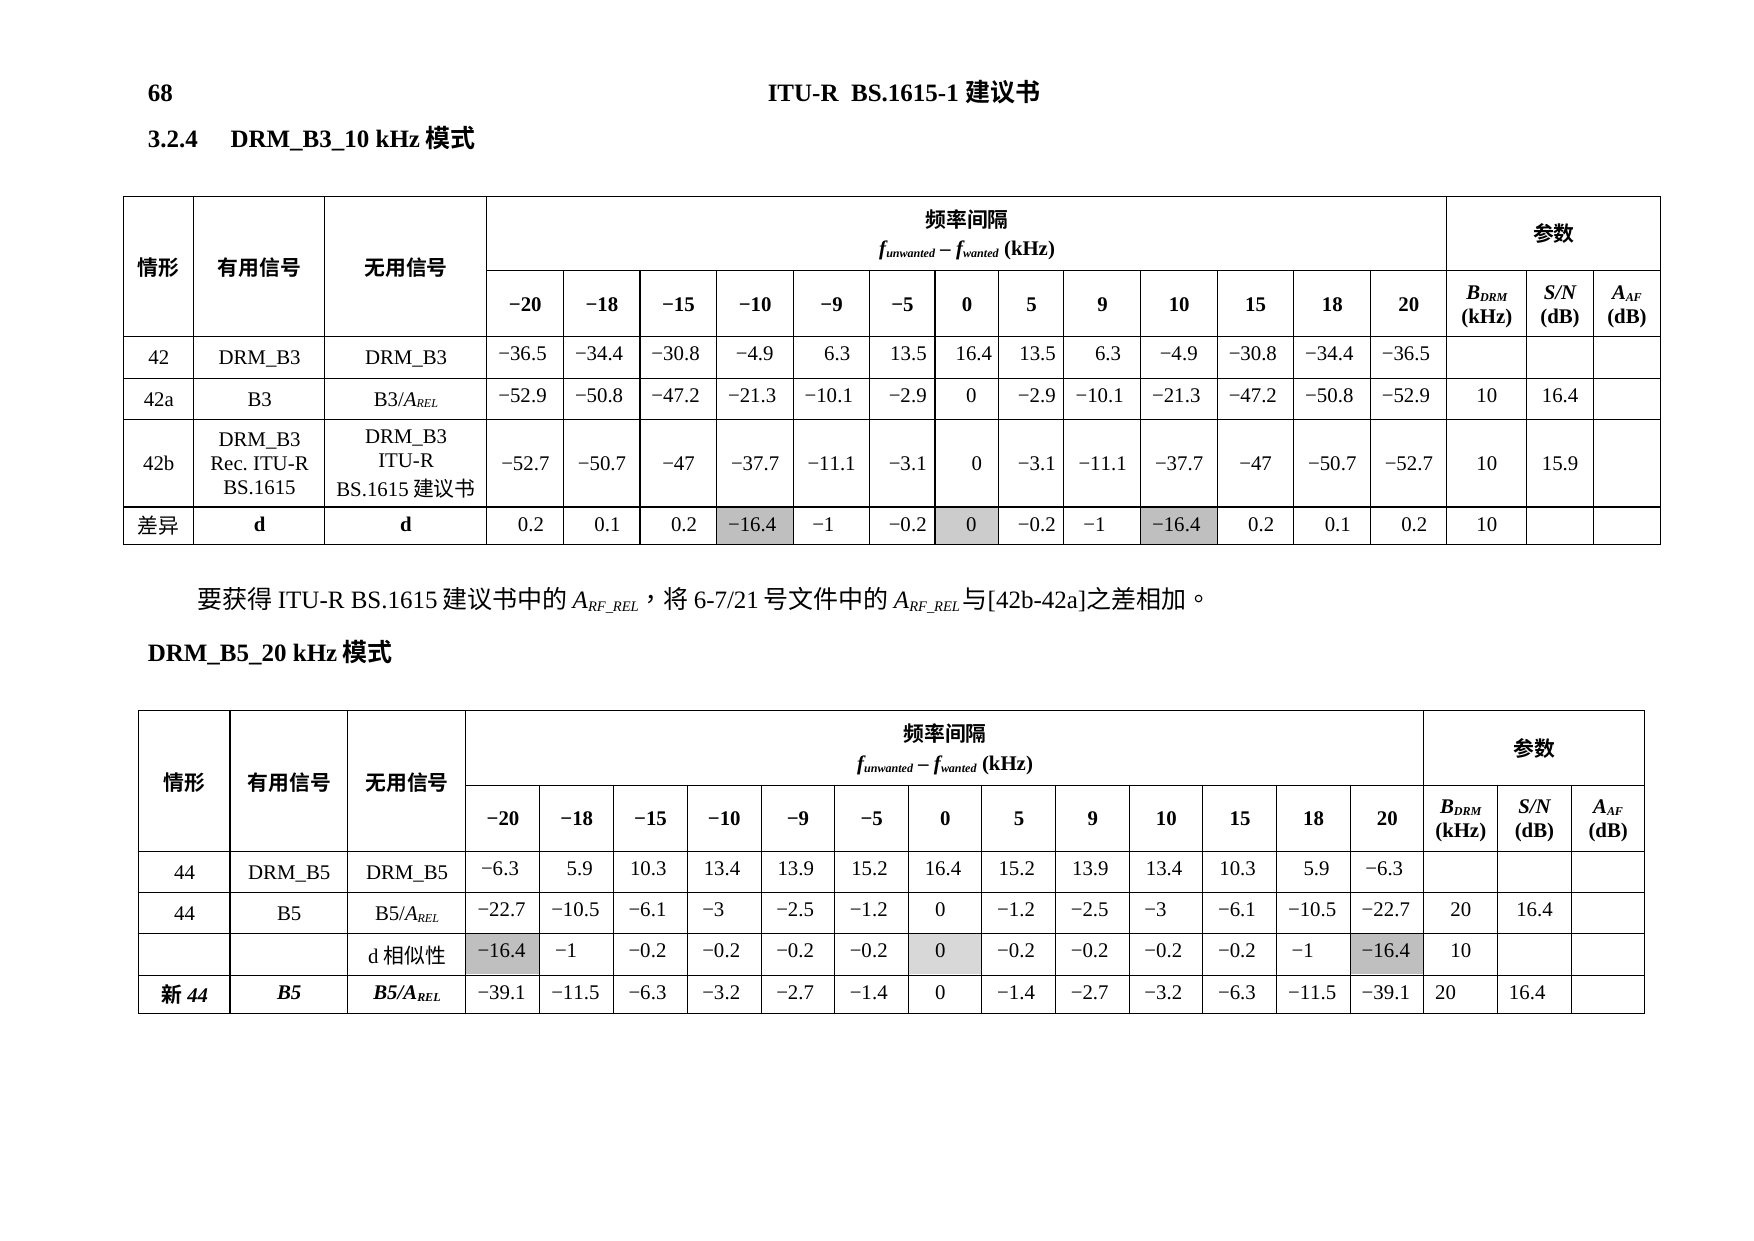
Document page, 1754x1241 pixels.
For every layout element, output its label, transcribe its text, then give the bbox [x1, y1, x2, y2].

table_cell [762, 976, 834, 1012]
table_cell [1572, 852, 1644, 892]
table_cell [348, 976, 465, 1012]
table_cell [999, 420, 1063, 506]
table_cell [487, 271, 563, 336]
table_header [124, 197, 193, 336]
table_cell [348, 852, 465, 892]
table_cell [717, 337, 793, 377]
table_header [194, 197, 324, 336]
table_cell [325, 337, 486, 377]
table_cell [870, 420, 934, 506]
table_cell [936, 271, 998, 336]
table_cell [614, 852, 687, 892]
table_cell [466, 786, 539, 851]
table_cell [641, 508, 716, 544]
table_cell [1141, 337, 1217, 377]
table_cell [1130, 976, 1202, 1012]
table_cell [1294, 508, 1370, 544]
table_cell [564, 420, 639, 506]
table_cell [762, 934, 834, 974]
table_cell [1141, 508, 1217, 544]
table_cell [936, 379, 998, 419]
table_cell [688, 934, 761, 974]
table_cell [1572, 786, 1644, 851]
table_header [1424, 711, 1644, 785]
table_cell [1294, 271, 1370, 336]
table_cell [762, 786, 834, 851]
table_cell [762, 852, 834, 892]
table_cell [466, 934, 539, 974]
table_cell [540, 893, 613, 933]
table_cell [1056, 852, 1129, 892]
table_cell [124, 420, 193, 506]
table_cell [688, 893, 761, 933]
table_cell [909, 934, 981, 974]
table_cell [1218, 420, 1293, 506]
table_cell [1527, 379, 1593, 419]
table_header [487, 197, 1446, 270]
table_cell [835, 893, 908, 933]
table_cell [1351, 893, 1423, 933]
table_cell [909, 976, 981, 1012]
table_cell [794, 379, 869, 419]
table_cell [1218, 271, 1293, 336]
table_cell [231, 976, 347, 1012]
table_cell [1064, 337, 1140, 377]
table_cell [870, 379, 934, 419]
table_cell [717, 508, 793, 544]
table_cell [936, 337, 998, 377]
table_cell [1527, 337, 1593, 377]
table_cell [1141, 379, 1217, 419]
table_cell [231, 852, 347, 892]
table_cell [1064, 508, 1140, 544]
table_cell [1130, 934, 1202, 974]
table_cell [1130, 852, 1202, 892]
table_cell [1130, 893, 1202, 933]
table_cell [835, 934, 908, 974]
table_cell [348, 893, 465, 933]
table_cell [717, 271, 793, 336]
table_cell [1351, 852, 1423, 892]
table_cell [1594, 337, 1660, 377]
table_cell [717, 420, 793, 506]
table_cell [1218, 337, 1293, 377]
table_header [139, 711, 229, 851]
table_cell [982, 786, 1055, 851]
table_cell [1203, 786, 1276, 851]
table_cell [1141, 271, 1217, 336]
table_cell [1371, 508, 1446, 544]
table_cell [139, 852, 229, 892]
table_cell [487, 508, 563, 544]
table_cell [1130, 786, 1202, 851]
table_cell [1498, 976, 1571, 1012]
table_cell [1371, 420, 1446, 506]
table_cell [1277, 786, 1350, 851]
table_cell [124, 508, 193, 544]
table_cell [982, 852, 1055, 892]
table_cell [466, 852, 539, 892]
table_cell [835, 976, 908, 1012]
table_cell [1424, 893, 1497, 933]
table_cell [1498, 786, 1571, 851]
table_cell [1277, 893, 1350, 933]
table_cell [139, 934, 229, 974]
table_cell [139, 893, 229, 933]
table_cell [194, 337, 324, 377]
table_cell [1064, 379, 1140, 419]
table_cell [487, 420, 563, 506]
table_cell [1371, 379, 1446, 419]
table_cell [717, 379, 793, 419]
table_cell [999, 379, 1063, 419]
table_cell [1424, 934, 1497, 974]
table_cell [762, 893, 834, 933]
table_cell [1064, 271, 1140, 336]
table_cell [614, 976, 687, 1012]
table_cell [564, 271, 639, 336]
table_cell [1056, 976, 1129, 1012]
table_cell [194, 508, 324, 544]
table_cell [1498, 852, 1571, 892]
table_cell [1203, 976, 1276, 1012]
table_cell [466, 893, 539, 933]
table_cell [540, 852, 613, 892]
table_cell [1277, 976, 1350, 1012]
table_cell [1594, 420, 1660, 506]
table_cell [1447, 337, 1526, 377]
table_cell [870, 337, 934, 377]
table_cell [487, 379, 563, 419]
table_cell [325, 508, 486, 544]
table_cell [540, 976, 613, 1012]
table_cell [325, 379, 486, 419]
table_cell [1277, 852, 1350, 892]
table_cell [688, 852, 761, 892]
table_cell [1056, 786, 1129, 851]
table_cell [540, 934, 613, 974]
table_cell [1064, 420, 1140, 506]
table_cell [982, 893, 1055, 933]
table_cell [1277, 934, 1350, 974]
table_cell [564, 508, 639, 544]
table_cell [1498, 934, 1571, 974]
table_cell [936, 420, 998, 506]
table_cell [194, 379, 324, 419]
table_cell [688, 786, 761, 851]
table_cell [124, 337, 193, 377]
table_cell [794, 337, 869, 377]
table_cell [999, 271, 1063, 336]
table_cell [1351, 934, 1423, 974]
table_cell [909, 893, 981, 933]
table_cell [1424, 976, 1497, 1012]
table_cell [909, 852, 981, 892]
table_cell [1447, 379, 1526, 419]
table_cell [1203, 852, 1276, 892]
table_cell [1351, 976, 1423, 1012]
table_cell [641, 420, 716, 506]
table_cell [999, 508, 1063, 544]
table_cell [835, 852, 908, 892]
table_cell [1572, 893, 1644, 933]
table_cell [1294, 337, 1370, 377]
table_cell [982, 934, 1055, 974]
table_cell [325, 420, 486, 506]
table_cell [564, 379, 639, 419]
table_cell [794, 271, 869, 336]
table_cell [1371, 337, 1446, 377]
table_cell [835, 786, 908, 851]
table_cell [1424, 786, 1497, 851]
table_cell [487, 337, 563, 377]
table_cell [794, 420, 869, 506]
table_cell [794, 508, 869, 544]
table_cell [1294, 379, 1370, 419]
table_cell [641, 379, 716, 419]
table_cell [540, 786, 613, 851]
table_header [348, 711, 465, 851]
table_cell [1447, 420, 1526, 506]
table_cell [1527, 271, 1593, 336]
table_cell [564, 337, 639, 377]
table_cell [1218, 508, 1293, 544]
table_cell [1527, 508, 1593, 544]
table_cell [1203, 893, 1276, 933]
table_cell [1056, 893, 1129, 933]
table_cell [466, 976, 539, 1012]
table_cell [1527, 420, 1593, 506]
text 要获得ITU-R BS.1615建议书中的ARF_REL，将6-7/21号文件中的ARF_REL与[42b-42a]之差相加。 [148, 582, 1636, 616]
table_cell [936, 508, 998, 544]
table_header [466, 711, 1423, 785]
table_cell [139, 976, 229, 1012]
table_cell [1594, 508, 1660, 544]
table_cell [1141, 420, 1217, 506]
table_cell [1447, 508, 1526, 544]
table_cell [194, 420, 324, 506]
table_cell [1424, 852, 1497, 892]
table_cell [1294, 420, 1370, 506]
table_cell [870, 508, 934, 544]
subtitle DRM_B5_20 kHz模式 [148, 633, 1636, 669]
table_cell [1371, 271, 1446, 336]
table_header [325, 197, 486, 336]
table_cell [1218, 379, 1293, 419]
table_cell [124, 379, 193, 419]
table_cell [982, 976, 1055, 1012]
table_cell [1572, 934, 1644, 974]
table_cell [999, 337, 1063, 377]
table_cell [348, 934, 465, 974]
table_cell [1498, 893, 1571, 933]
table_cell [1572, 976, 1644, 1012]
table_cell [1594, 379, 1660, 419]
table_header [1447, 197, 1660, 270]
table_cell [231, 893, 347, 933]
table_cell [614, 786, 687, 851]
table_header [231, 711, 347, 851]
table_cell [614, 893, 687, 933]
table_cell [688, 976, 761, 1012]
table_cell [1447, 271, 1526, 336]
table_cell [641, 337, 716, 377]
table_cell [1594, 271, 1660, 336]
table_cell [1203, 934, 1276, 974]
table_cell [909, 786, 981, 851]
subtitle 3.2.4 DRM_B3_10 kHz模式 [148, 118, 1636, 154]
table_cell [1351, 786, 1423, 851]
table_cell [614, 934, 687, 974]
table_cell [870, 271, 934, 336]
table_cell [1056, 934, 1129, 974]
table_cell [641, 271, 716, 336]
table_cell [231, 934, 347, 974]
